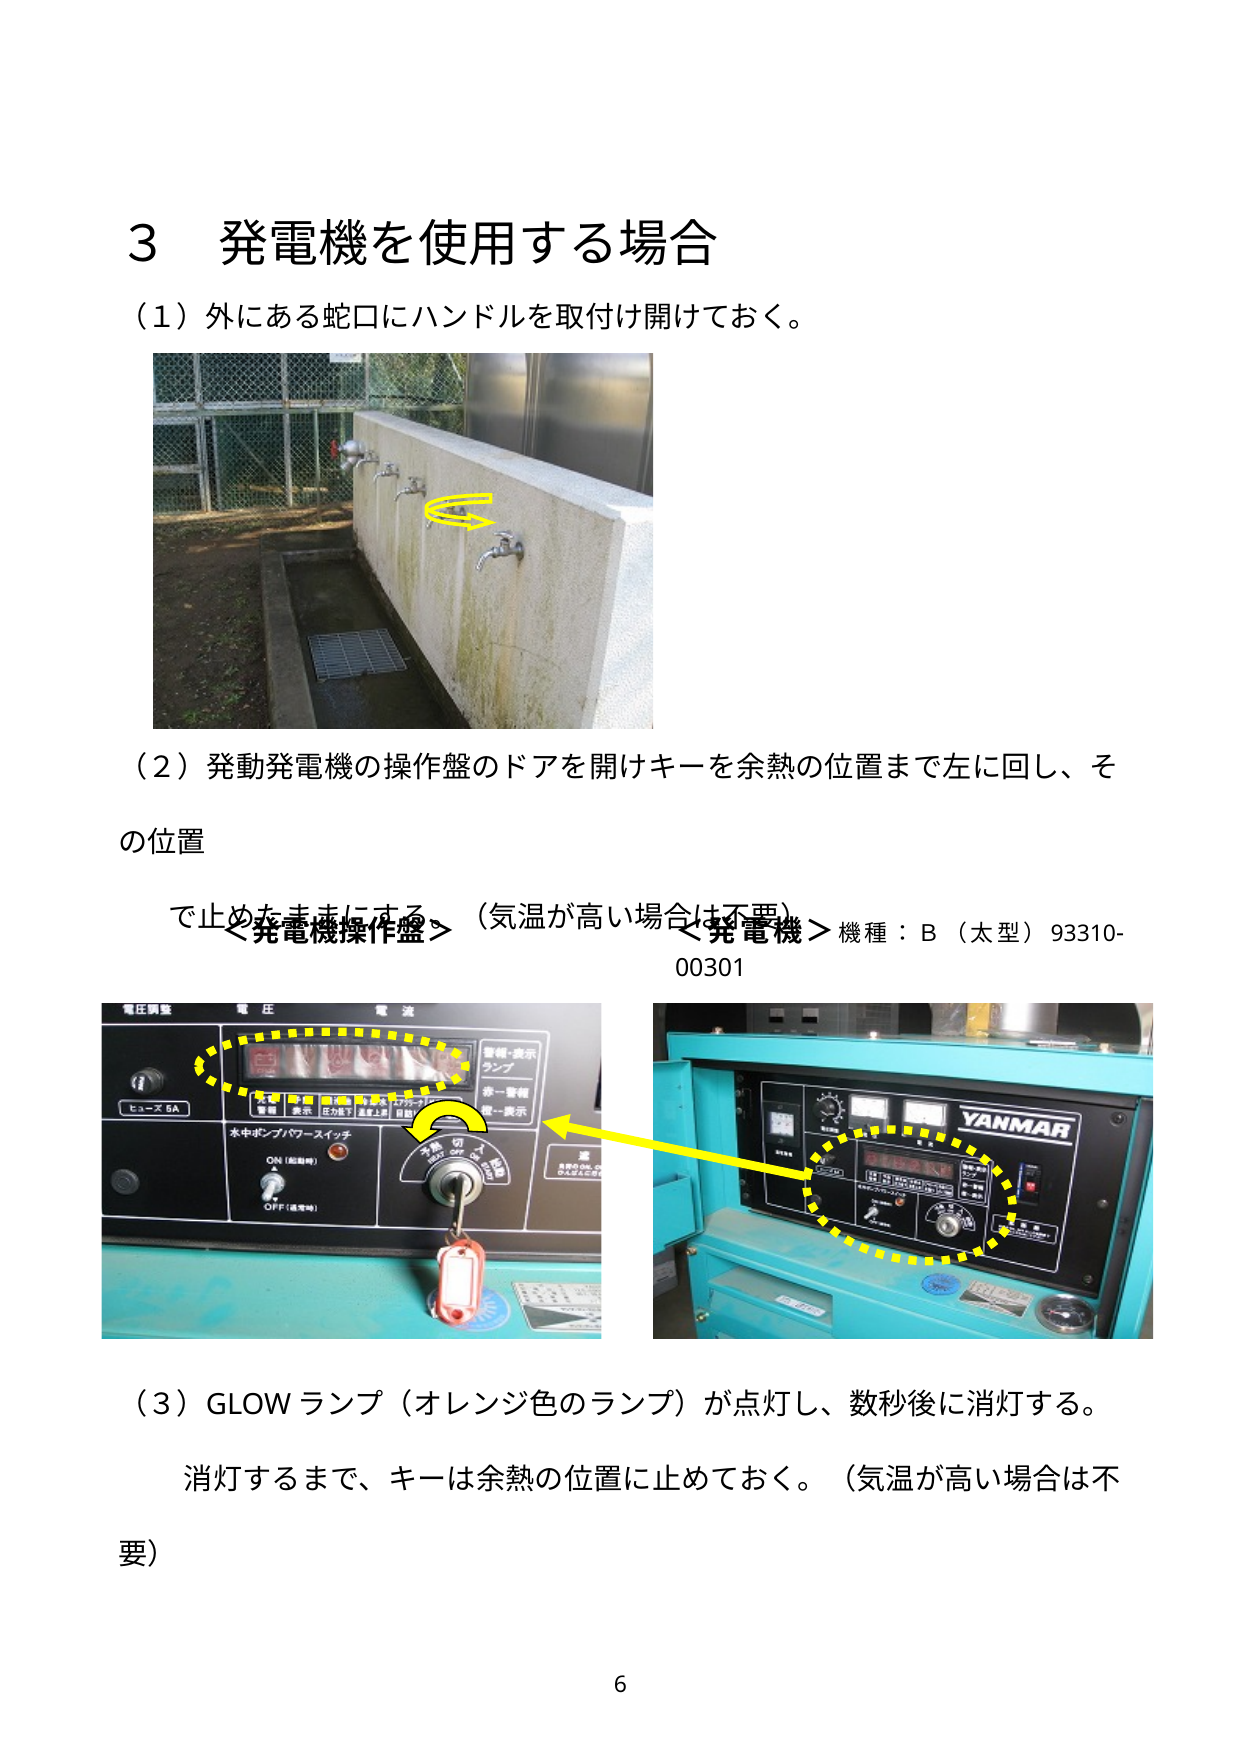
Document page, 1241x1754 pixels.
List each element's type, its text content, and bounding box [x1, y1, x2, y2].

text （１）外にある蛇口にハンドルを取付け開けておく。 [118, 277, 1122, 352]
text ３ 発電機を使用する場合 [118, 202, 1122, 277]
picture [153, 353, 654, 727]
text （２）発動発電機の操作盤のドアを開けキーを余熱の位置まで左に回し、その位置 [118, 727, 1122, 877]
picture [101, 1003, 602, 1339]
picture [653, 1003, 1154, 1339]
text で止めたままにする。（気温が高い場合は不要） [118, 877, 1122, 952]
text （３）GLOWランプ（オレンジ色のランプ）が点灯し、数秒後に消灯する。 [118, 1364, 1122, 1439]
text 消灯するまで、キーは余熱の位置に止めておく。（気温が高い場合は不要） [118, 1439, 1122, 1589]
